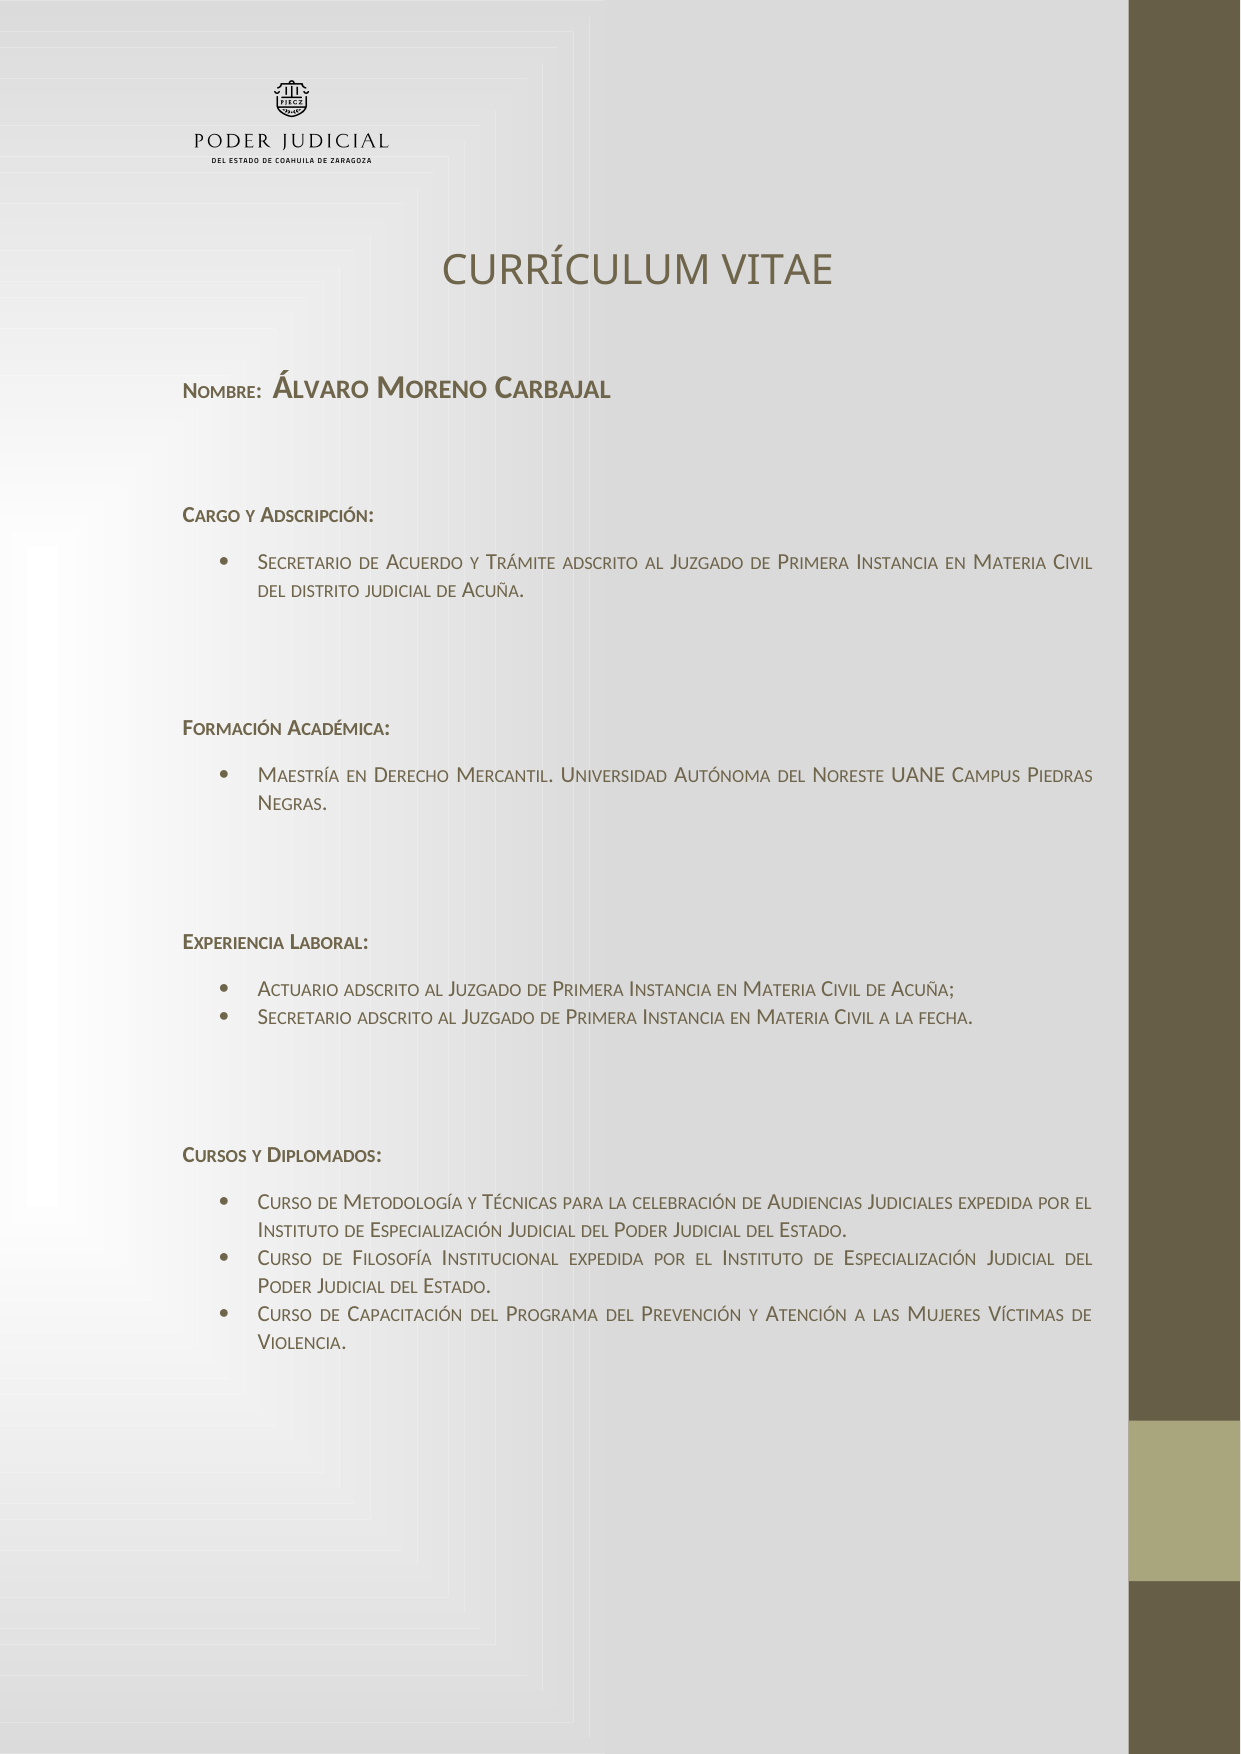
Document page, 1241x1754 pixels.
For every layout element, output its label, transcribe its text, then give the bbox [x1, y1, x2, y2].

list Maestría en Derecho Mercantil. Universidad Autónoma del Noreste UANE Campus Piedras Negras. [220, 760, 1092, 816]
text Nombre: Álvaro Moreno Carbajal [182, 366, 1092, 406]
text Experiencia Laboral: [182, 927, 1092, 955]
list Actuario adscrito al Juzgado de Primera Instancia en Materia Civil de Acuña; [220, 974, 1092, 1002]
picture [182, 73, 400, 184]
text Cursos y Diplomados: [182, 1140, 1092, 1168]
list Secretario adscrito al Juzgado de Primera Instancia en Materia Civil a la fecha. [220, 1002, 1092, 1030]
text Formación Académica: [182, 713, 1092, 742]
list Secretario de Acuerdo y Trámite adscrito al Juzgado de Primera Instancia en Materia Civil del distrito judicial de Acuña. [220, 547, 1092, 603]
text Cargo y Adscripción: [182, 500, 1092, 528]
list Curso de Filosofía Institucional expedida por el Instituto de Especialización Judicial del Poder Judicial del Estado. [220, 1243, 1092, 1299]
list Curso de Capacitación del Programa del Prevención y Atención a las Mujeres Víctimas de Violencia. [220, 1299, 1092, 1355]
list Curso de Metodología y Técnicas para la celebración de Audiencias Judiciales expedida por el Instituto de Especialización Judicial del Poder Judicial del Estado. [220, 1187, 1092, 1243]
